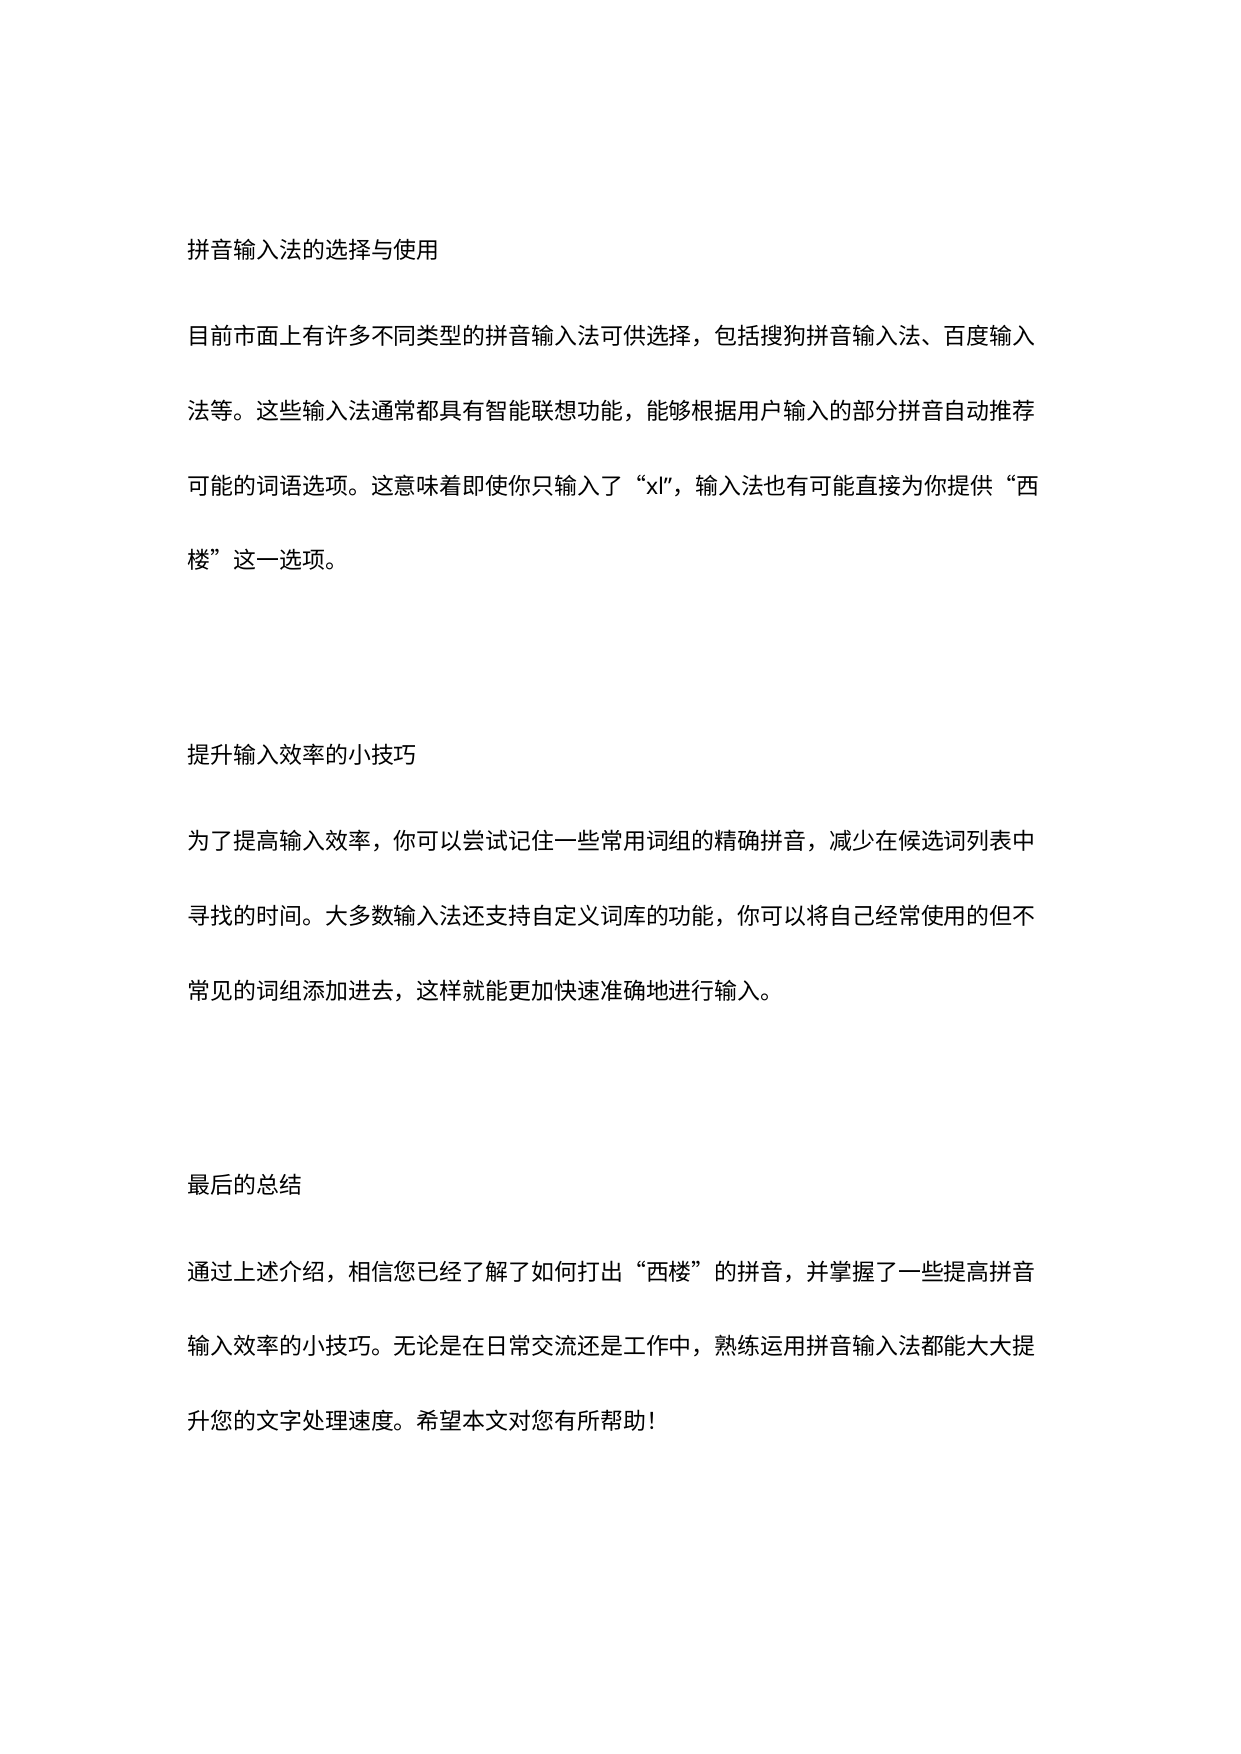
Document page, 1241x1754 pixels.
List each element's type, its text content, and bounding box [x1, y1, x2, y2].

text 目前市面上有许多不同类型的拼音输入法可供选择，包括搜狗拼音输入法、百度输入法等。这些输入法通常都具有智能联想功能，能够根据用户输入的部分拼音自动推荐可能的词语选项。这意味着即使你只输入了“xl”，输入法也有可能直接为你提供“西楼”这一选项。 [187, 302, 1053, 591]
text 提升输入效率的小技巧 [187, 721, 1053, 786]
text 最后的总结 [187, 1151, 1053, 1216]
text 通过上述介绍，相信您已经了解了如何打出“西楼”的拼音，并掌握了一些提高拼音输入效率的小技巧。无论是在日常交流还是工作中，熟练运用拼音输入法都能大大提升您的文字处理速度。希望本文对您有所帮助！ [187, 1237, 1053, 1452]
text 为了提高输入效率，你可以尝试记住一些常用词组的精确拼音，减少在候选词列表中寻找的时间。大多数输入法还支持自定义词库的功能，你可以将自己经常使用的但不常见的词组添加进去，这样就能更加快速准确地进行输入。 [187, 807, 1053, 1022]
text 拼音输入法的选择与使用 [187, 216, 1053, 281]
